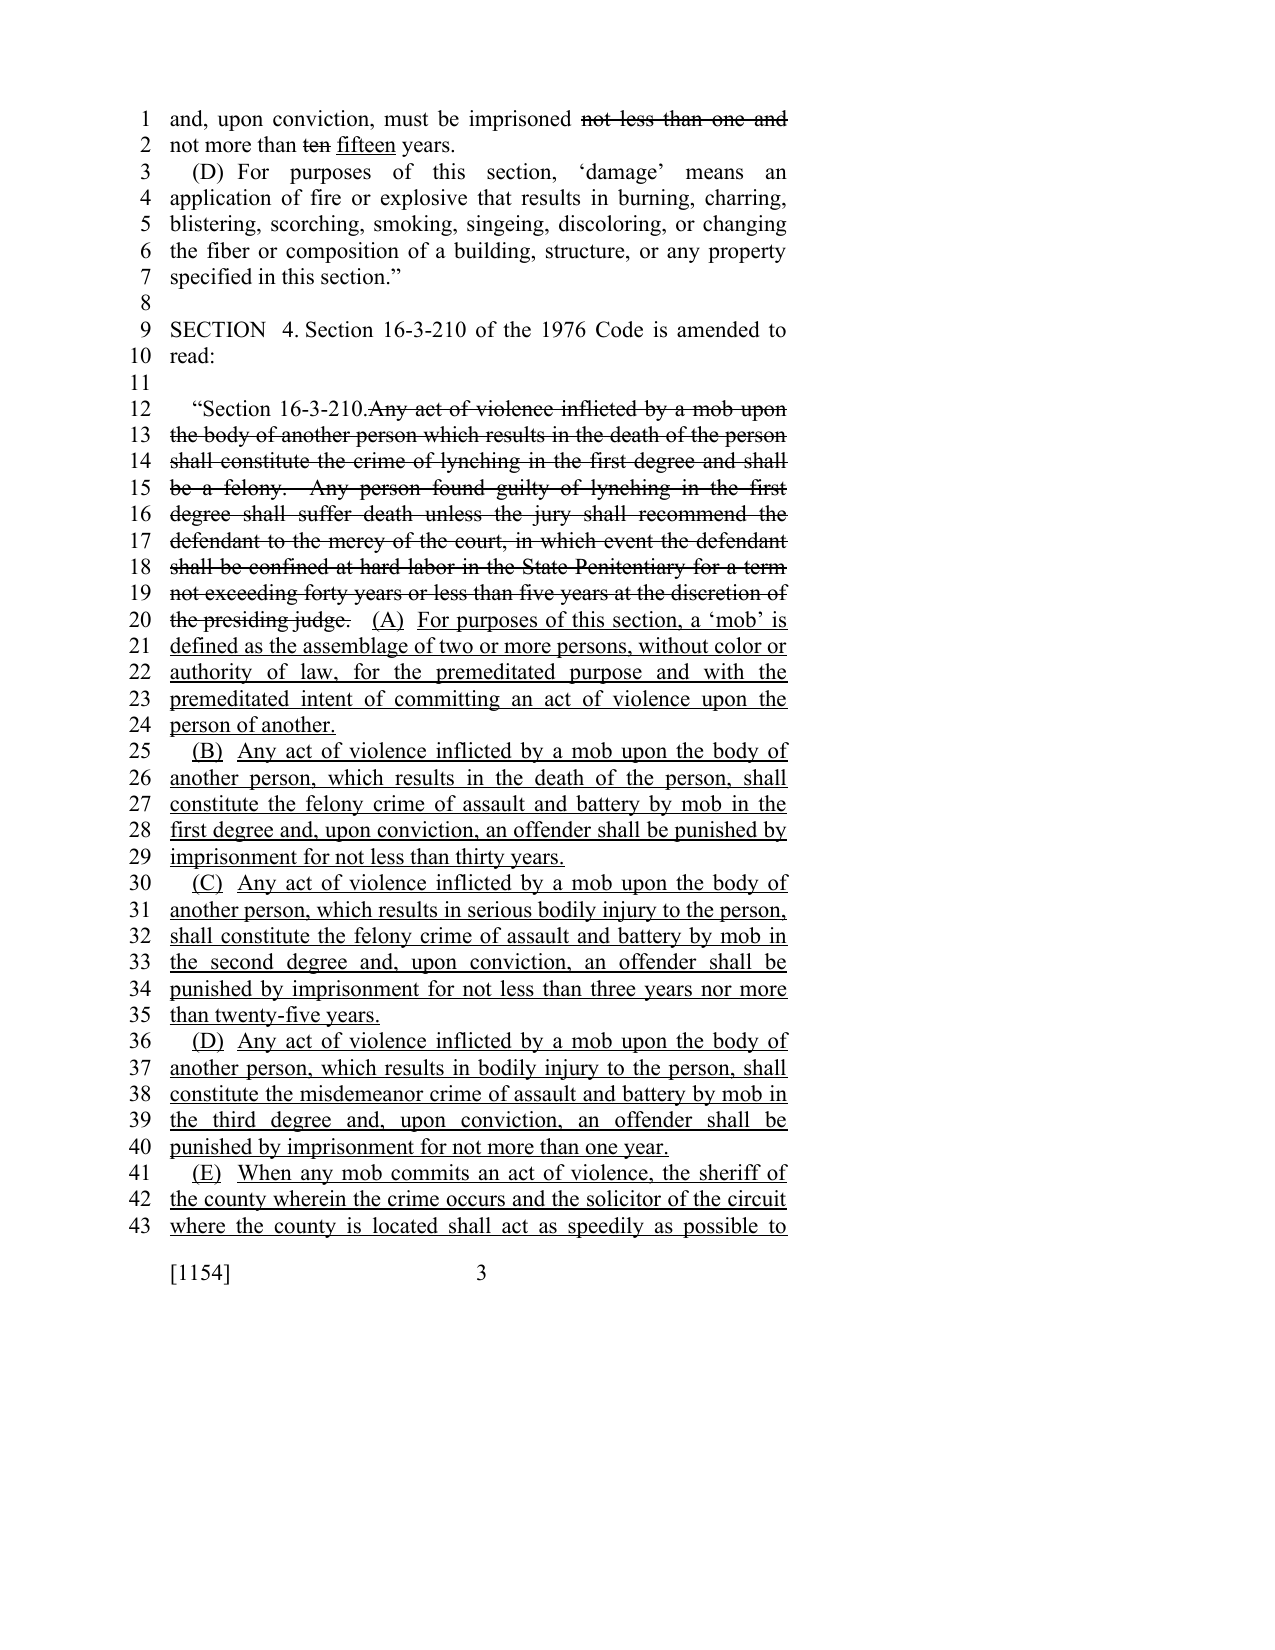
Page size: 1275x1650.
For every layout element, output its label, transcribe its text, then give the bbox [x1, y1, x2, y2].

text (C) Any act of violence inflicted by a mob upon the body of another person, which results in serious bodily injury to the person, shall constitute the felony crime of assault and battery by mob in the second degree and, upon conviction, an offender shall be punished by imprisonment for not less than three years nor more than twenty-five years. [169, 869, 787, 919]
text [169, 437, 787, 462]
text (D) For purposes of this section, ‘damage’ means an application of fire or explosive that results in burning, charring, blistering, scorching, smoking, singeing, discoloring, or changing the fiber or composition of a building, structure, or any property specified in this section.” [169, 158, 787, 289]
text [169, 1209, 787, 1235]
text SECTION 4. Section 16-3-210 of the 1976 Code is amended to read: [169, 316, 787, 368]
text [169, 105, 787, 158]
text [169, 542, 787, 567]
text (B) Any act of violence inflicted by a mob upon the body of another person, which results in the death of the person, shall constitute the felony crime of assault and battery by mob in the first degree and, upon conviction, an offender shall be punished by imprisonment for not less than thirty years. [169, 737, 787, 787]
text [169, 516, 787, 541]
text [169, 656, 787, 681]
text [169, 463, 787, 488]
text (D) Any act of violence inflicted by a mob upon the body of another person, which results in bodily injury to the person, shall constitute the misdemeanor crime of assault and battery by mob in the third degree and, upon conviction, an offender shall be punished by imprisonment for not more than one year. [169, 1027, 787, 1077]
